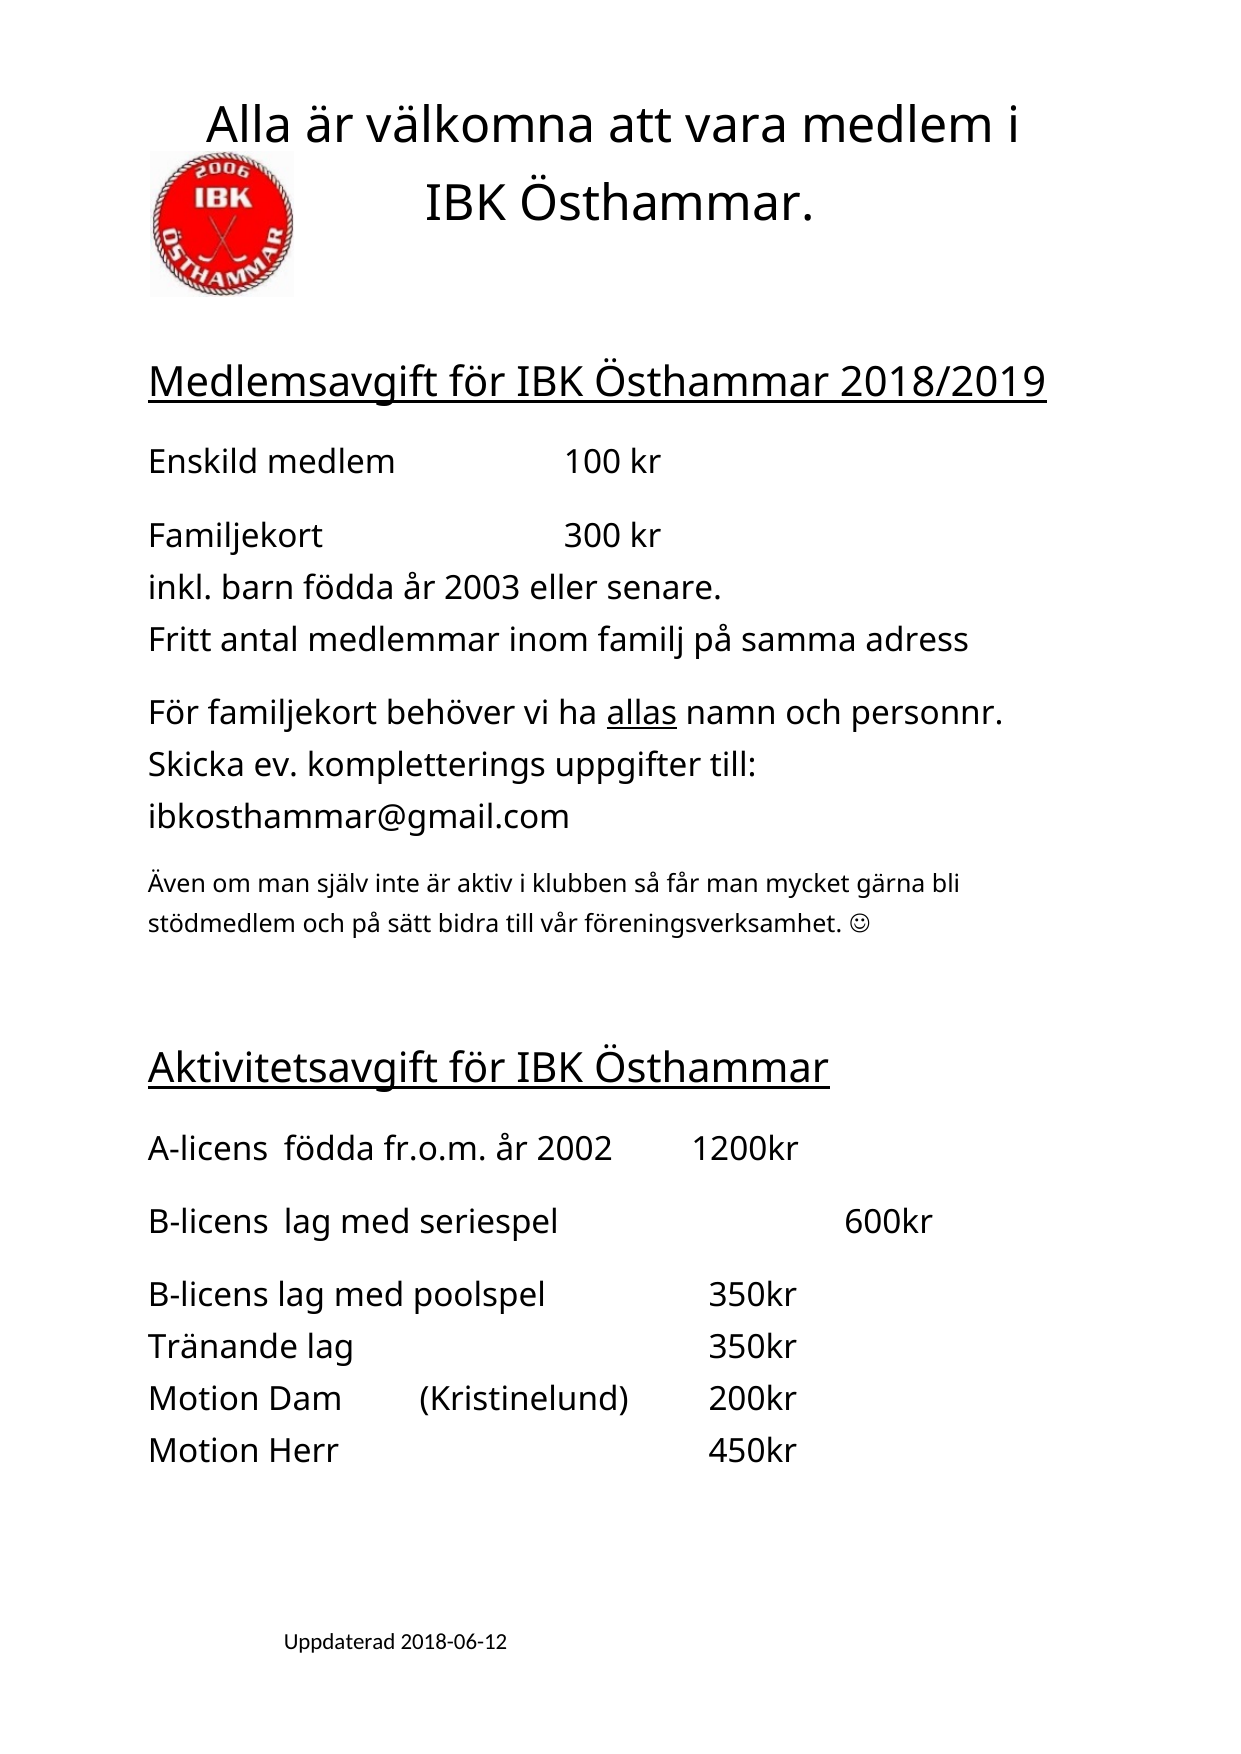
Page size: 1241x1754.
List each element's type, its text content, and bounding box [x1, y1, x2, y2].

text Enskild medlem 100 kr [148, 438, 1092, 484]
text Även om man själv inte är aktiv i klubben så får man mycket gärna bli stödmedlem och på sätt bidra till vår föreningsverksamhet. [148, 866, 1092, 939]
text Aktivitetsavgift för IBK Östhammar [148, 1038, 1092, 1095]
text B-licens lag med poolspel 350kr Tränande lag 350kr Motion Dam (Kristinelund) 200kr Motion Herr 450kr [148, 1270, 1092, 1472]
picture [150, 151, 295, 297]
text Medlemsavgift för IBK Östhammar 2018/2019 [148, 352, 1092, 409]
text B-licens lag med seriespel 600kr [148, 1197, 1092, 1243]
text För familjekort behöver vi ha allas namn och personnr. Skicka ev. kompletterings uppgifter till: ibkosthammar@gmail.com [148, 689, 1092, 838]
text A-licens födda fr.o.m. år 2002 1200kr [148, 1124, 1092, 1170]
text Alla är välkomna att vara medlem i IBK Östhammar. [148, 89, 1092, 267]
text Familjekort 300 kr inkl. barn födda år 2003 eller senare. Fritt antal medlemmar inom familj på samma adress [148, 511, 1092, 661]
